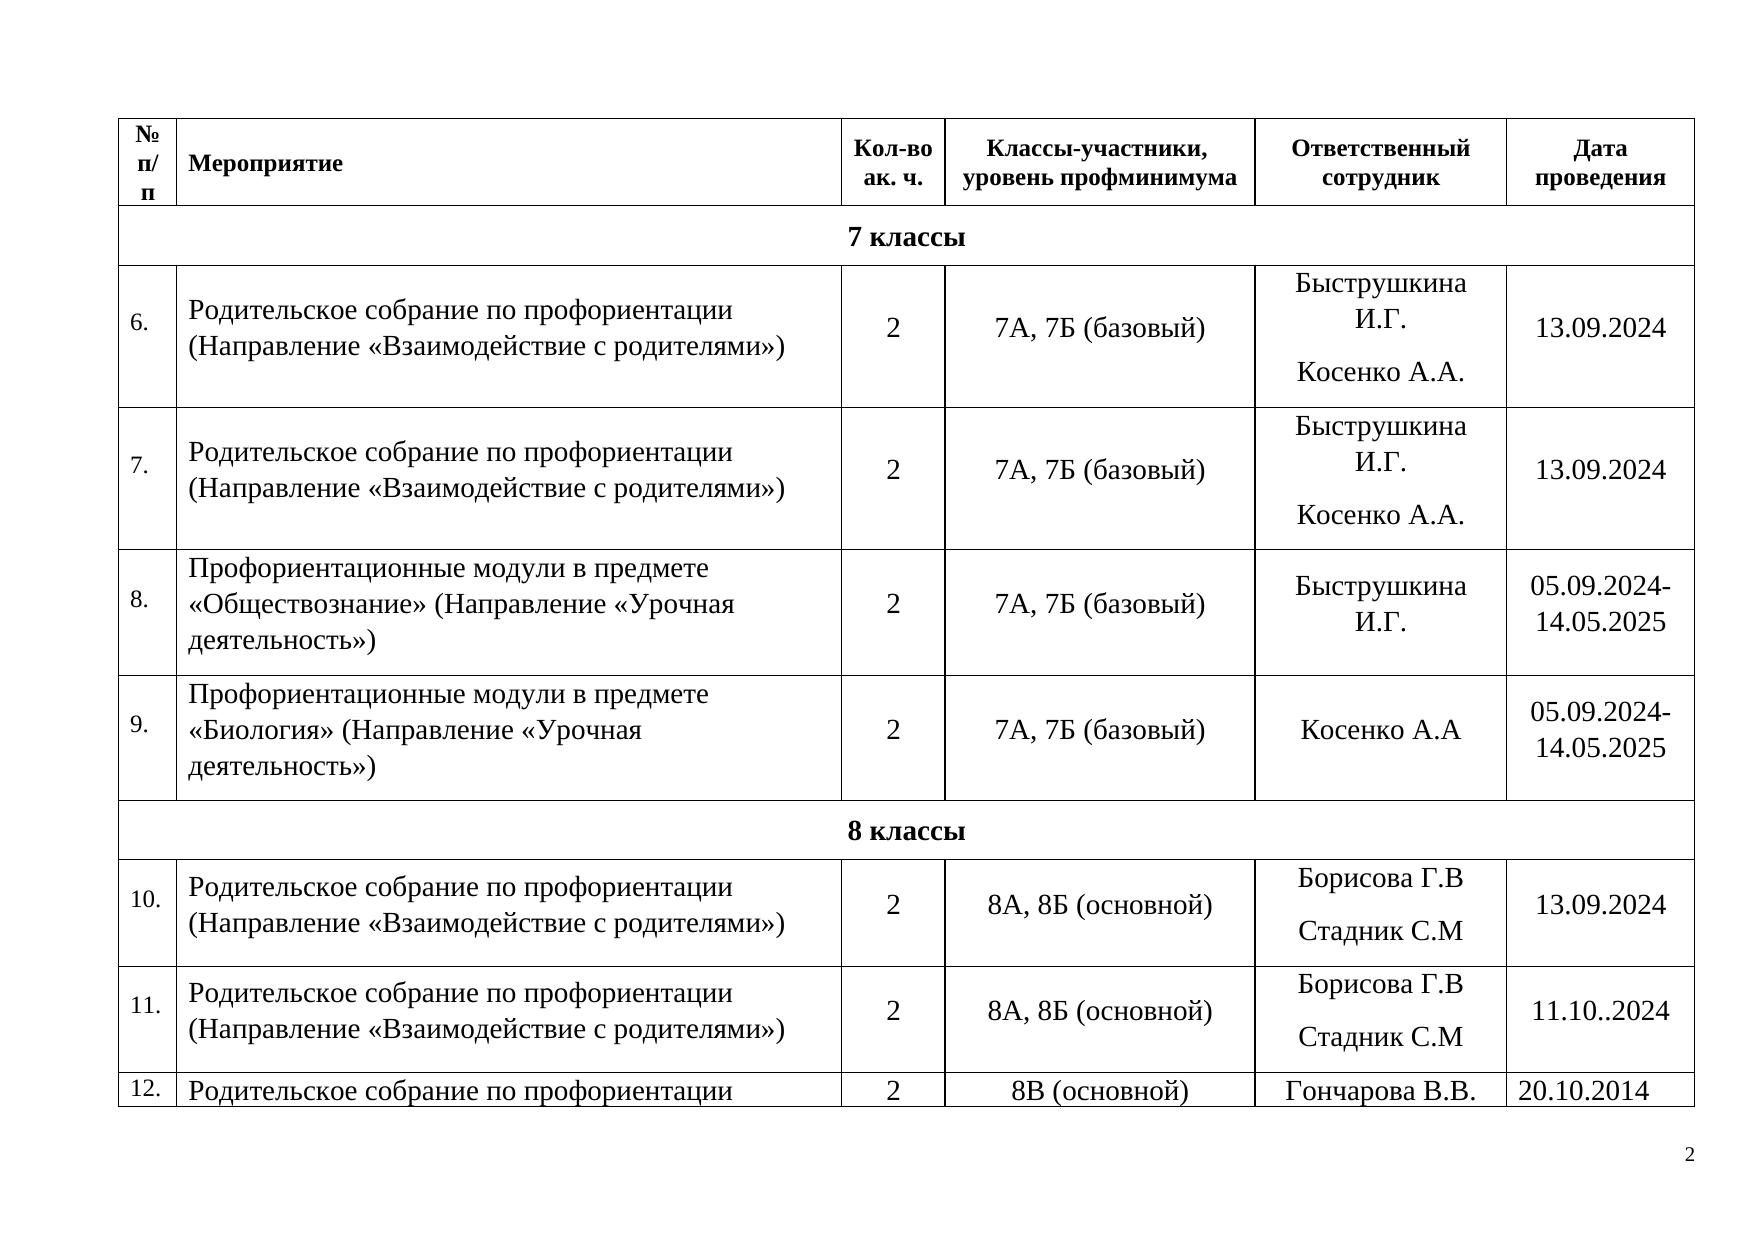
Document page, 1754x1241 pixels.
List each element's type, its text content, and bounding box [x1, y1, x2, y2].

table_cell 13.09.2024 [1507, 408, 1694, 549]
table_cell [177, 1073, 841, 1106]
table_cell 7 классы [119, 206, 1694, 264]
table_cell 8В (основной) [946, 1073, 1254, 1106]
table_cell 8А, 8Б (основной) [946, 860, 1254, 966]
table_header Ответственный сотрудник [1256, 119, 1506, 205]
table_cell Быструшкина И.Г. Косенко А.А. [1256, 408, 1506, 549]
table_cell 2 [842, 860, 944, 966]
table_cell [119, 676, 176, 800]
table_cell 13.09.2024 [1507, 266, 1694, 407]
table_cell [119, 408, 176, 549]
table_cell 7А, 7Б (базовый) [946, 266, 1254, 407]
table_cell 11.10..2024 [1507, 967, 1694, 1072]
table_cell 05.09.2024-14.05.2025 [1507, 550, 1694, 675]
table_cell Гончарова В.В. [1256, 1073, 1506, 1106]
table_cell 2 [842, 266, 944, 407]
table_cell [119, 550, 176, 675]
table_header Дата проведения [1507, 119, 1694, 205]
table_cell 7А, 7Б (базовый) [946, 408, 1254, 549]
table_cell Быструшкина И.Г. [1256, 550, 1506, 675]
table_cell 2 [842, 1073, 944, 1106]
table_cell Профориентационные модули в предмете «Обществознание» (Направление «Урочная деятельность») [177, 550, 841, 675]
table_cell 05.09.2024-14.05.2025 [1507, 676, 1694, 800]
table_cell [119, 1073, 176, 1106]
table_cell [119, 967, 176, 1072]
table_cell 2 [842, 676, 944, 800]
table_cell 7А, 7Б (базовый) [946, 550, 1254, 675]
table_cell 20.10.2014 [1507, 1073, 1694, 1106]
table_header № п/п [119, 119, 176, 205]
table_header Кол-во ак. ч. [842, 119, 944, 205]
table_cell 8А, 8Б (основной) [946, 967, 1254, 1072]
table_cell 13.09.2024 [1507, 860, 1694, 966]
table_cell 2 [842, 550, 944, 675]
table_header Классы-участники, уровень профминимума [946, 119, 1254, 205]
table_cell Быструшкина И.Г. Косенко А.А. [1256, 266, 1506, 407]
table_cell Родительское собрание по профориентации (Направление «Взаимодействие с родителями») [177, 860, 841, 966]
table_cell Профориентационные модули в предмете «Биология» (Направление «Урочная деятельность») [177, 676, 841, 800]
table_cell 7А, 7Б (базовый) [946, 676, 1254, 800]
table_cell 8 классы [119, 801, 1694, 859]
table_cell [119, 266, 176, 407]
table_cell [119, 860, 176, 966]
table_cell Родительское собрание по профориентации (Направление «Взаимодействие с родителями») [177, 266, 841, 407]
table_header Мероприятие [177, 119, 841, 205]
table_cell Борисова Г.В Стадник С.М [1256, 860, 1506, 966]
table_cell 2 [842, 967, 944, 1072]
table_cell Родительское собрание по профориентации (Направление «Взаимодействие с родителями») [177, 408, 841, 549]
table_cell Косенко А.А [1256, 676, 1506, 800]
table_cell 2 [842, 408, 944, 549]
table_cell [177, 967, 841, 1072]
table_cell Борисова Г.В Стадник С.М [1256, 967, 1506, 1072]
